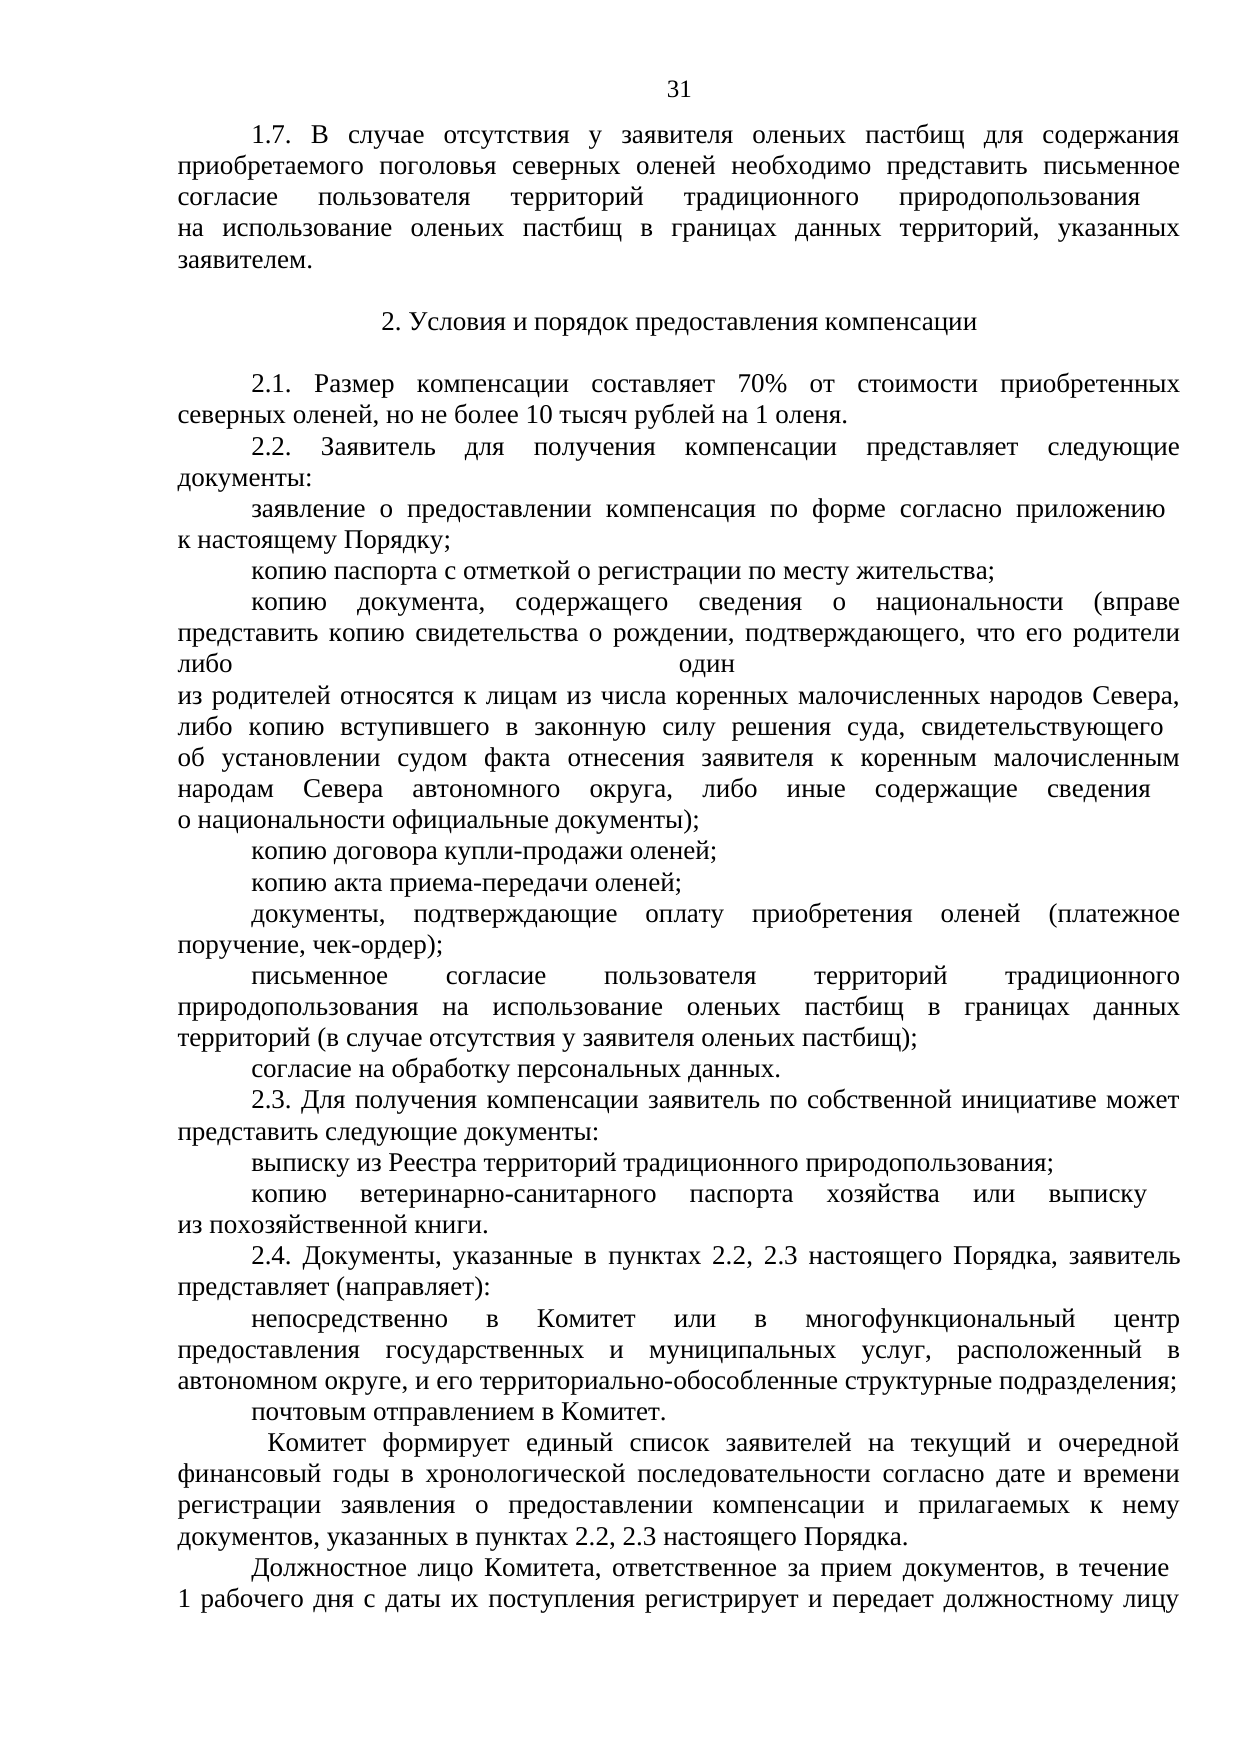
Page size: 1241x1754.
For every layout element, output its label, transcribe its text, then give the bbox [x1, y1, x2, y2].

text 2.4. Документы, указанные в пунктах 2.2, 2.3 настоящего Порядка, заявитель представляет (направляет): [177, 1239, 1181, 1302]
text почтовым отправлением в Комитет. [177, 1395, 1181, 1426]
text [177, 1551, 1181, 1613]
title 2. Условия и порядок предоставления компенсации [177, 305, 1181, 336]
text непосредственно в Комитет или в многофункциональный центр предоставления государственных и муниципальных услуг, расположенный в автономном округе, и его территориально-обособленные структурные подразделения; [177, 1302, 1181, 1395]
text копию договора купли-продажи оленей; [177, 834, 1181, 866]
text копию акта приема-передачи оленей; [177, 866, 1181, 897]
text 2.1. Размер компенсации составляет 70% от стоимости приобретенных северных оленей, но не более 10 тысяч рублей на 1 оленя. [177, 367, 1181, 429]
text письменное согласие пользователя территорий традиционного природопользования на использование оленьих пастбищ в границах данных территорий (в случае отсутствия у заявителя оленьих пастбищ); [177, 959, 1181, 1052]
text выписку из Реестра территорий традиционного природопользования; [177, 1146, 1181, 1177]
text Комитет формирует единый список заявителей на текущий и очередной финансовый годы в хронологической последовательности согласно дате и времени регистрации заявления о предоставлении компенсации и прилагаемых к нему документов, указанных в пунктах 2.2, 2.3 настоящего Порядка. [177, 1426, 1181, 1551]
text заявление о предоставлении компенсация по форме согласно приложению к настоящему Порядку; [177, 492, 1181, 554]
text копию паспорта с отметкой о регистрации по месту жительства; [177, 554, 1181, 585]
text 2.2. Заявитель для получения компенсации представляет следующие документы: [177, 429, 1181, 492]
text 2.3. Для получения компенсации заявитель по собственной инициативе может представить следующие документы: [177, 1084, 1181, 1146]
text копию ветеринарно-санитарного паспорта хозяйства или выписку из похозяйственной книги. [177, 1177, 1181, 1239]
text копию документа, содержащего сведения о национальности (вправе представить копию свидетельства о рождении, подтверждающего, что его родители либо один из родителей относятся к лицам из числа коренных малочисленных народов Севера, либо копию вступившего в законную силу решения суда, свидетельствующего об установлении судом факта отнесения заявителя к коренным малочисленным народам Севера автономного округа, либо иные содержащие сведения о национальности официальные документы); [177, 585, 1181, 834]
text документы, подтверждающие оплату приобретения оленей (платежное поручение, чек-ордер); [177, 897, 1181, 959]
text согласие на обработку персональных данных. [177, 1052, 1181, 1084]
text 1.7. В случае отсутствия у заявителя оленьих пастбищ для содержания приобретаемого поголовья северных оленей необходимо представить письменное согласие пользователя территорий традиционного природопользования на использование оленьих пастбищ в границах данных территорий, указанных заявителем. [177, 118, 1181, 274]
